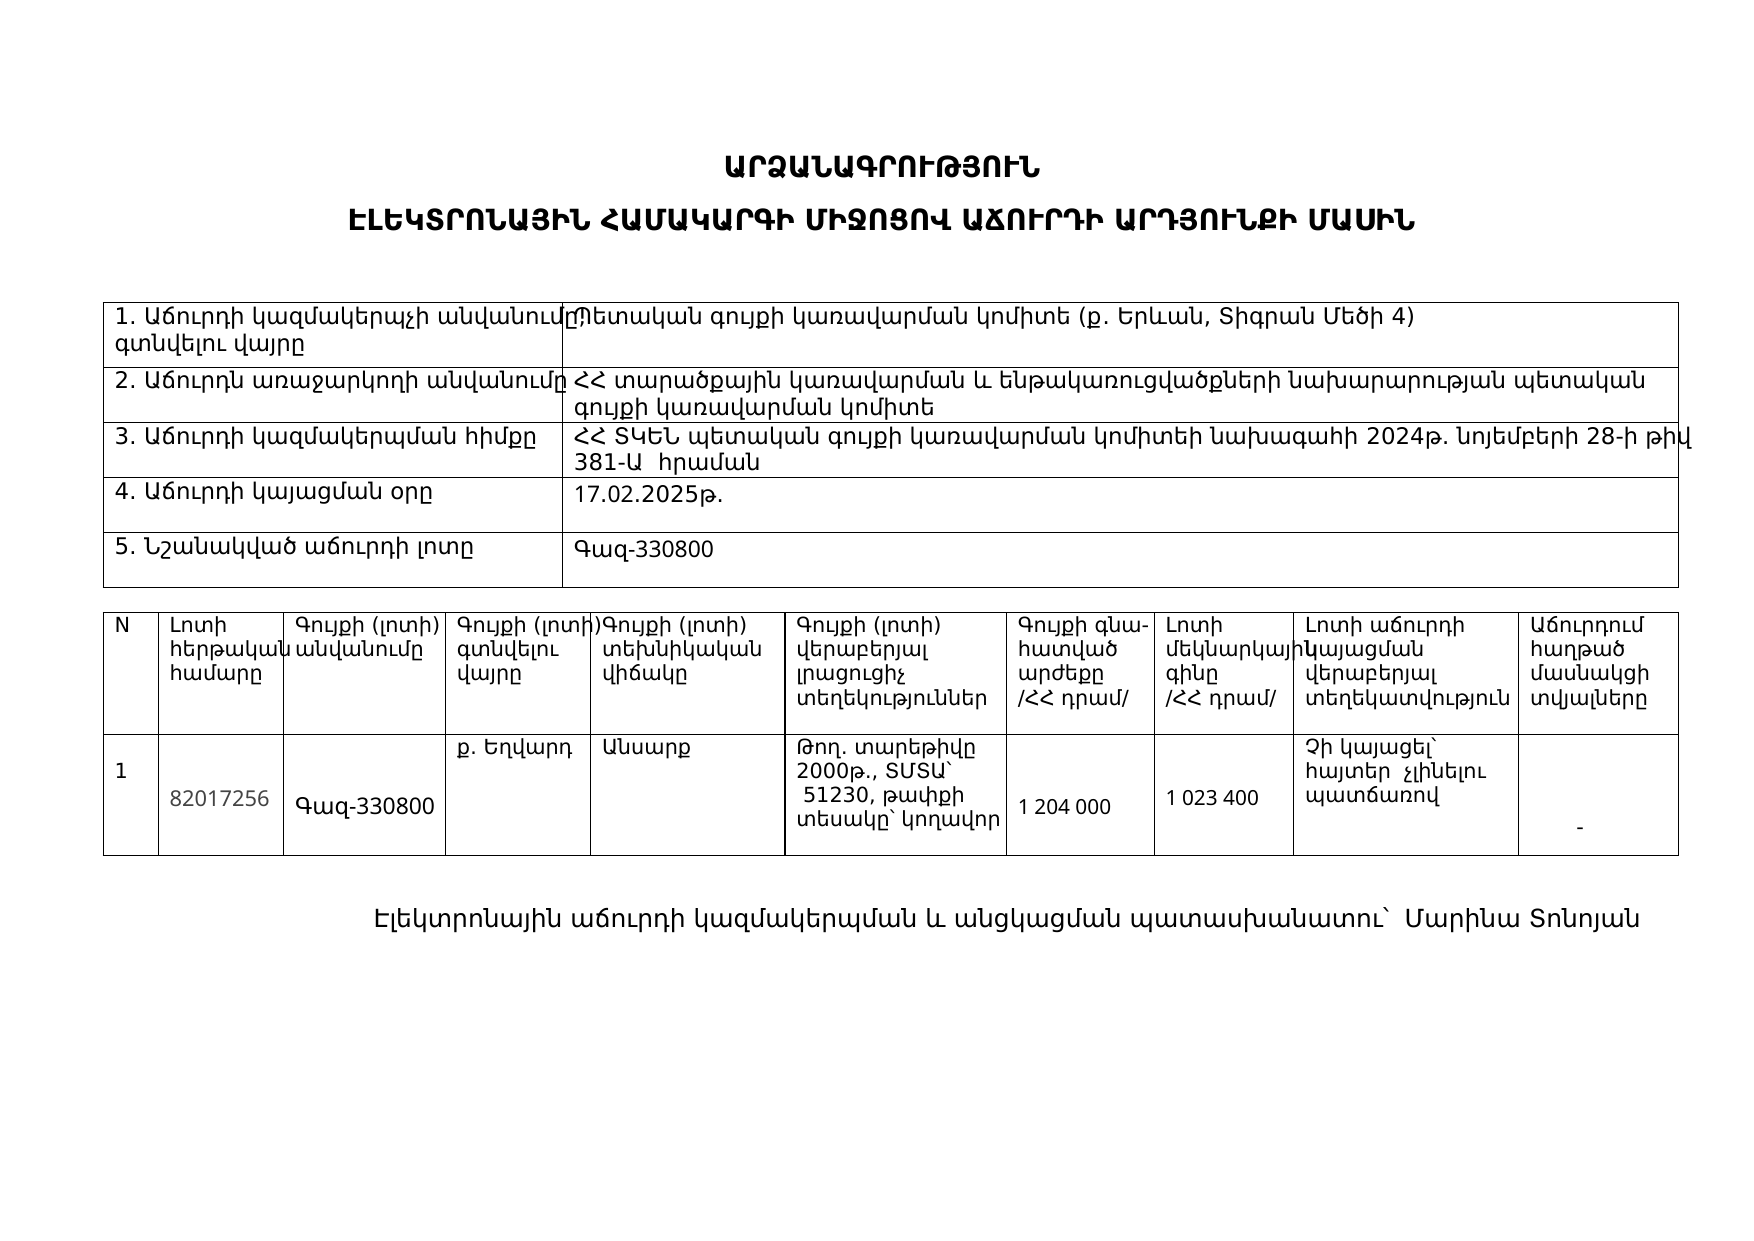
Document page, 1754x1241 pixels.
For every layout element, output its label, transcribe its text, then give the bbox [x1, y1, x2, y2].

table_cell ՀՀ ՏԿԵՆ պետական գույքի կառավարման կոմիտեի նախագահի 2024թ․ նոյեմբերի 28-ի թիվ 381-Ա հրաման [563, 423, 1678, 477]
table_cell ք․ Եղվարդ [446, 735, 590, 854]
table_header Գույքի (լոտի) անվանումը [284, 613, 445, 734]
table_header Գույքի (լոտի) վերաբերյալ լրացուցիչ տեղեկություններ [786, 613, 1006, 734]
table_cell 1 [104, 735, 158, 854]
text ԷԼԵԿՏՐՈՆԱՅԻՆ ՀԱՄԱԿԱՐԳԻ ՄԻՋՈՑՈՎ ԱՃՈՒՐԴԻ ԱՐԴՅՈՒՆՔԻ ՄԱՍԻՆ [122, 203, 1641, 237]
table_header Գույքի (լոտի) տեխնիկական վիճակը [591, 613, 784, 734]
text ԱՐՁԱՆԱԳՐՈՒԹՅՈՒՆ [122, 150, 1641, 184]
table_cell Անսարք [591, 735, 784, 854]
text Էլեկտրոնային աճուրդի կազմակերպման և անցկացման պատասխանատու՝ Մարինա Տոնոյան [150, 904, 1641, 933]
table_cell 1 023 400 [1155, 735, 1293, 854]
table_header Պետական գույքի կառավարման կոմիտե (ք․ Երևան, Տիգրան Մեծի 4) [563, 303, 1678, 367]
table_cell Թող․ տարեթիվը 2000թ․, ՏՄՏԱ՝ 51230, թափքի տեսակը՝ կողավոր [786, 735, 1006, 854]
table_header 1․ Աճուրդի կազմակերպչի անվանումը, գտնվելու վայրը [104, 303, 562, 367]
table_cell Չի կայացել՝ հայտեր չլինելու պատճառով [1294, 735, 1518, 854]
table_cell ՀՀ տարածքային կառավարման և ենթակառուցվածքների նախարարության պետական գույքի կառավարման կոմիտե [563, 368, 1678, 422]
table_header Գույքի (լոտի) գտնվելու վայրը [446, 613, 590, 734]
table_cell 17.02.2025թ․ [563, 478, 1678, 532]
table_header Աճուրդում հաղթած մասնակցի տվյալները [1519, 613, 1678, 734]
table_header Լոտի հերթական համարը [159, 613, 283, 734]
table_cell 4․ Աճուրդի կայացման օրը [104, 478, 562, 532]
table_cell 3․ Աճուրդի կազմակերպման հիմքը [104, 423, 562, 477]
table_header Լոտի աճուրդի կայացման վերաբերյալ տեղեկատվություն [1294, 613, 1518, 734]
table_cell 2․ Աճուրդն առաջարկողի անվանումը [104, 368, 562, 422]
table_cell - [1519, 735, 1678, 854]
table_header N [104, 613, 158, 734]
table_cell 82017256 [159, 735, 283, 854]
table_cell Գազ-330800 [563, 533, 1678, 587]
table_cell 5․ Նշանակված աճուրդի լոտը [104, 533, 562, 587]
table_cell 1 204 000 [1007, 735, 1154, 854]
table_cell Գազ-330800 [284, 735, 445, 854]
table_header Գույքի գնա- հատված արժեքը /ՀՀ դրամ/ [1007, 613, 1154, 734]
table_header Լոտի մեկնարկային գինը /ՀՀ դրամ/ [1155, 613, 1293, 734]
